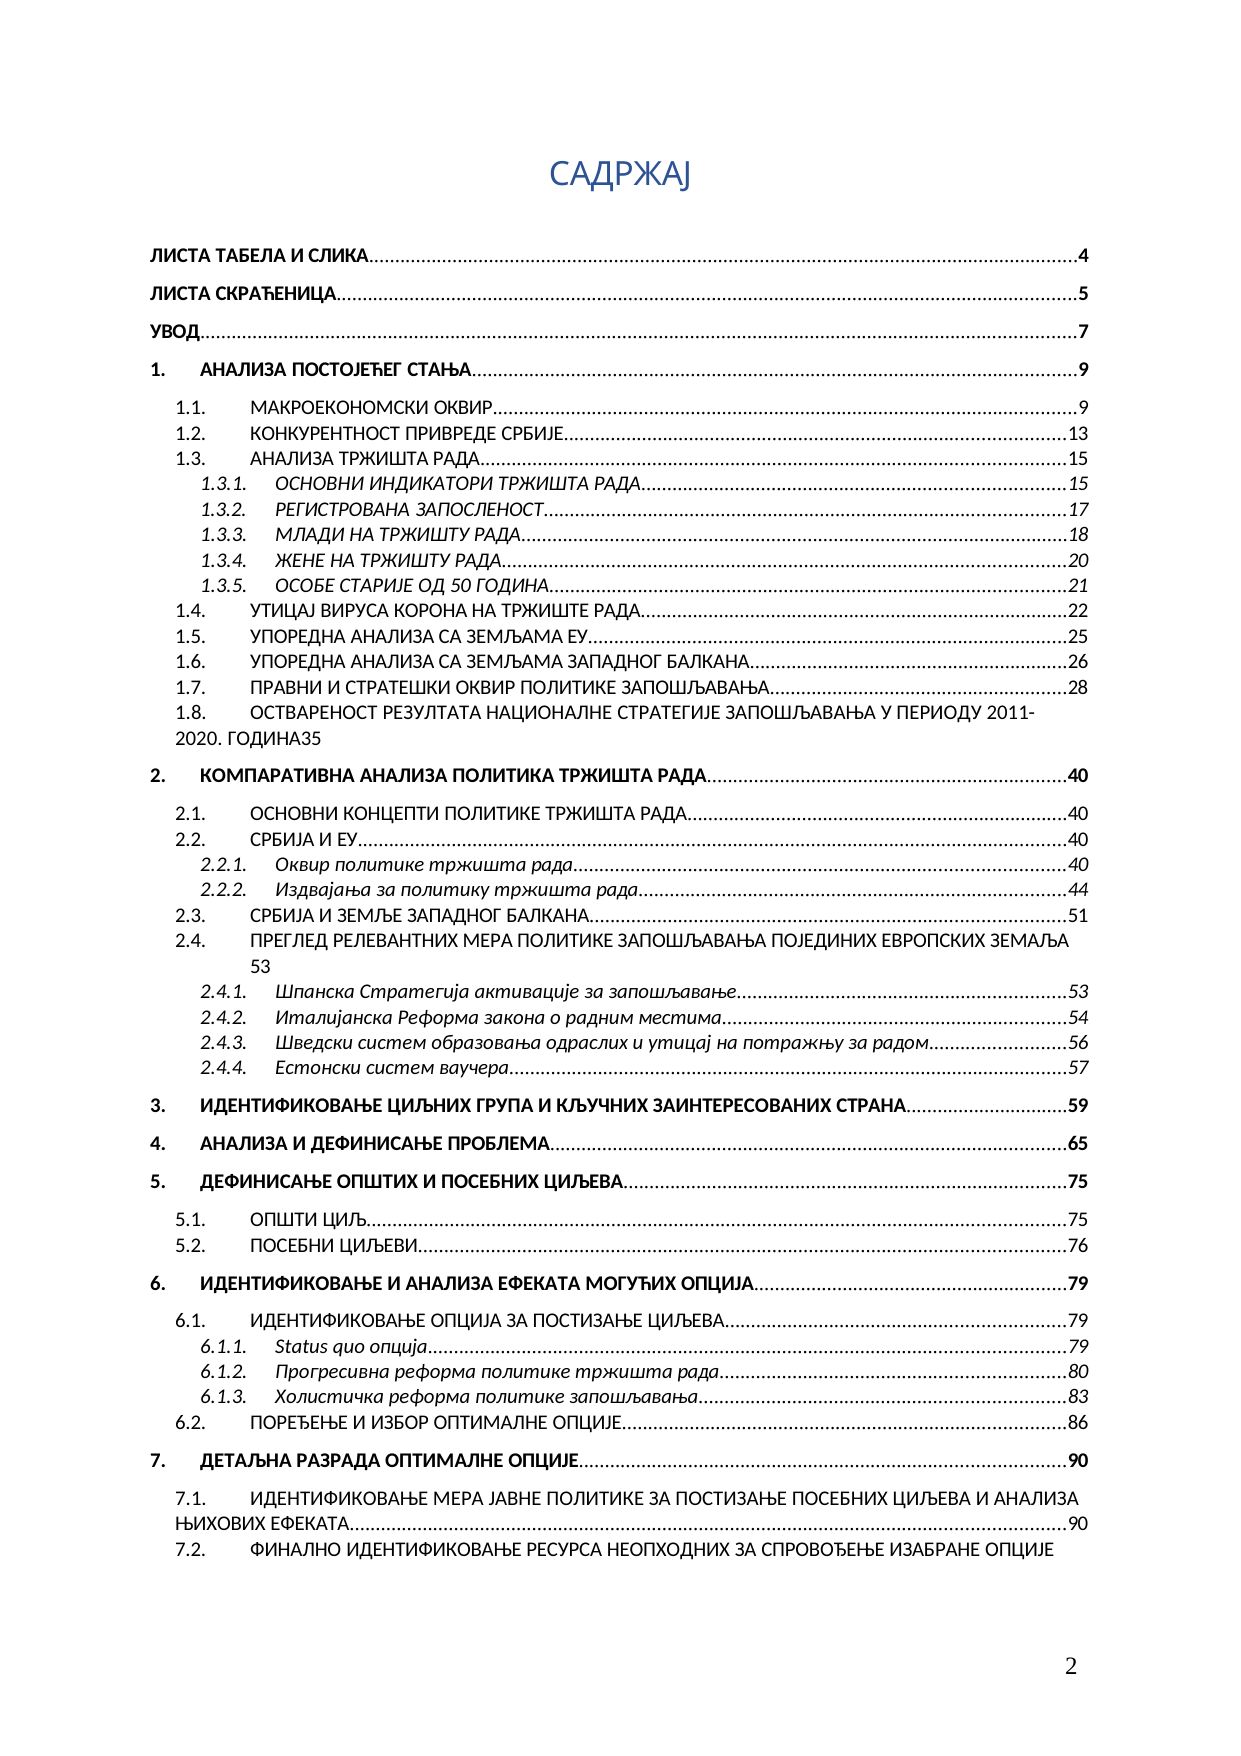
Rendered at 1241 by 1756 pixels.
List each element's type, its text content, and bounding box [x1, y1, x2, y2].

subtitle САДРЖАЈ [107, 150, 1133, 195]
